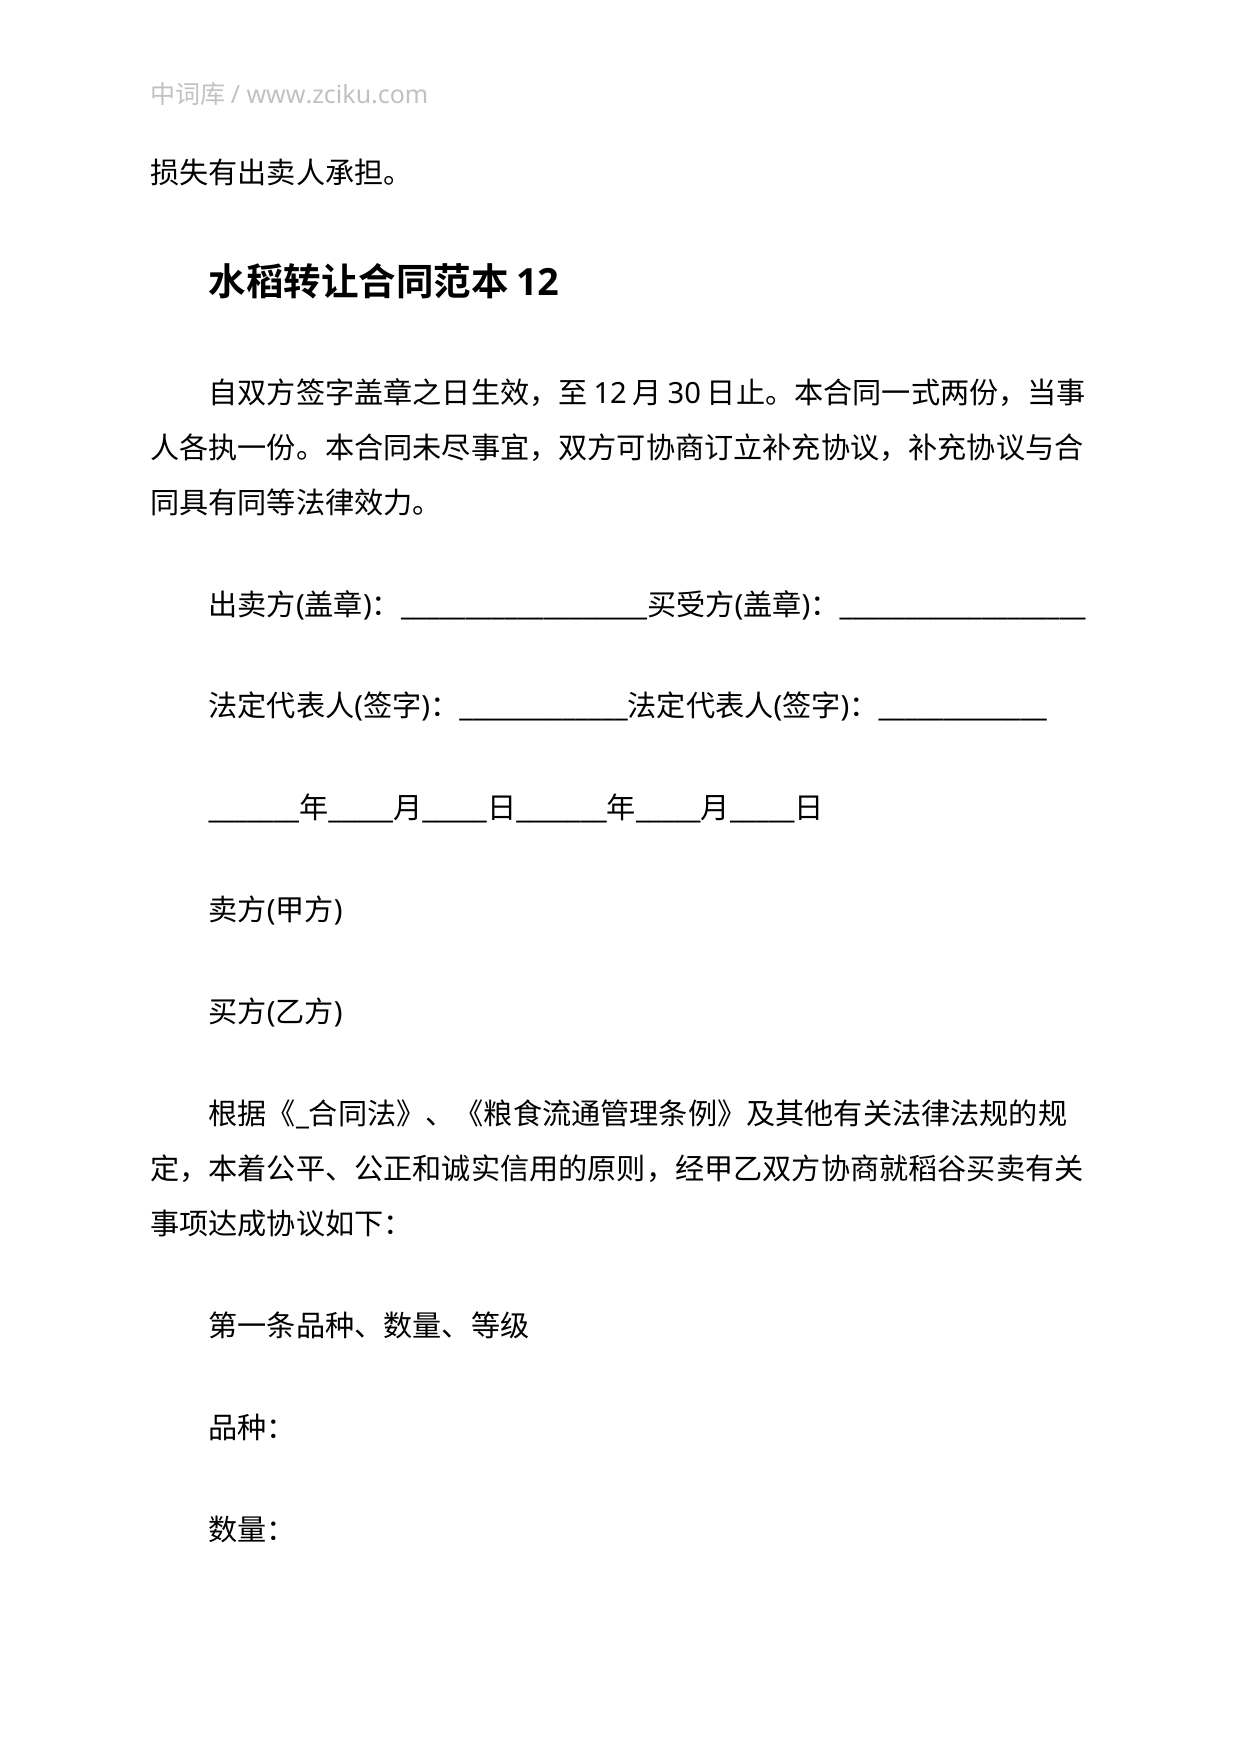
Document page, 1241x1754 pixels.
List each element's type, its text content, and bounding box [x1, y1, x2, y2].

text 品种： [150, 1404, 1090, 1447]
text 买方(乙方) [150, 989, 1090, 1031]
text 出卖方(盖章)：___________________买受方(盖章)：___________________ [150, 581, 1090, 623]
text 卖方(甲方) [150, 887, 1090, 929]
text _______年_____月_____日_______年_____月_____日 [150, 785, 1090, 827]
text 法定代表人(签字)：_____________法定代表人(签字)：_____________ [150, 683, 1090, 725]
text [150, 150, 1090, 192]
text 根据《_合同法》、《粮食流通管理条例》及其他有关法律法规的规定，本着公平、公正和诚实信用的原则，经甲乙双方协商就稻谷买卖有关事项达成协议如下： [150, 1091, 1090, 1243]
text 水稻转让合同范本12 [150, 252, 1090, 306]
text 第一条品种、数量、等级 [150, 1303, 1090, 1345]
text 数量： [150, 1506, 1090, 1548]
text 自双方签字盖章之日生效，至12月30日止。本合同一式两份，当事人各执一份。本合同未尽事宜，双方可协商订立补充协议，补充协议与合同具有同等法律效力。 [150, 369, 1090, 522]
